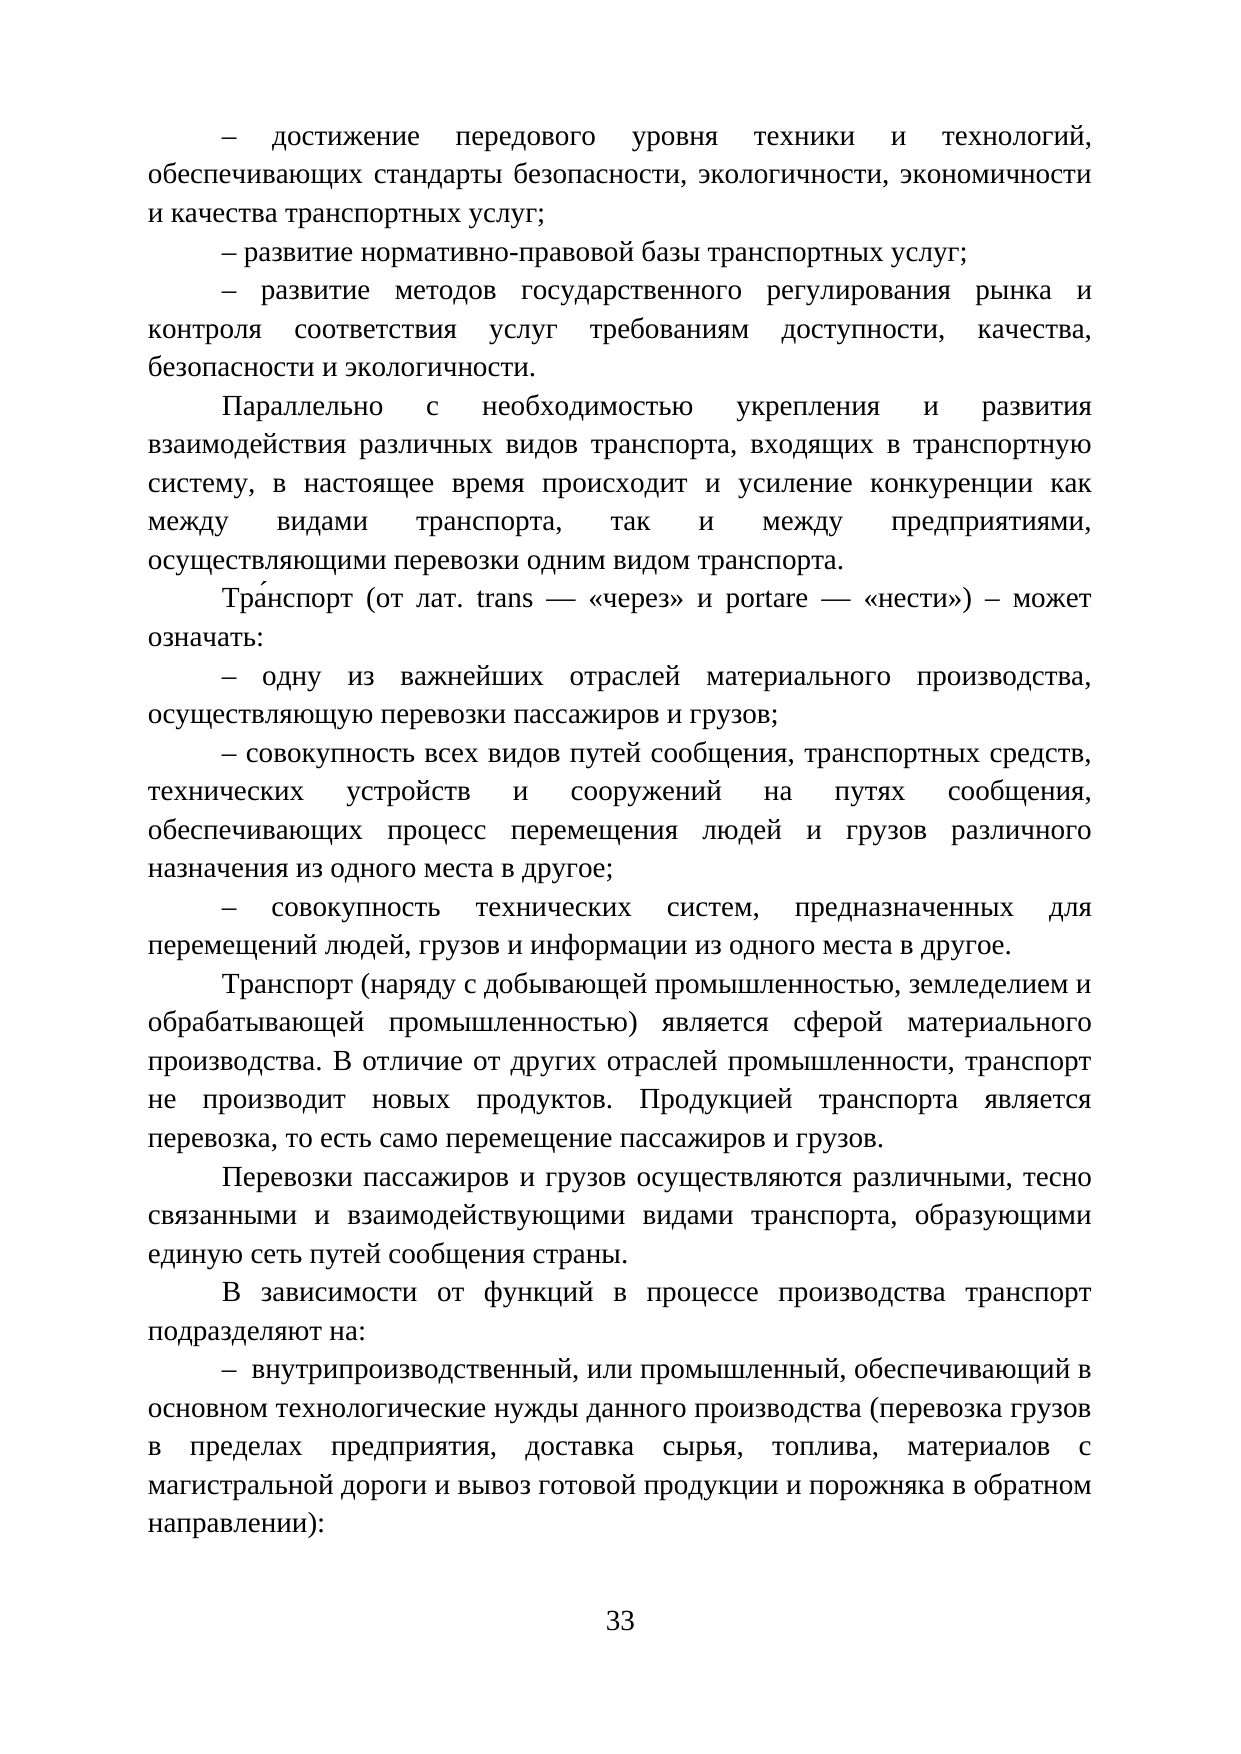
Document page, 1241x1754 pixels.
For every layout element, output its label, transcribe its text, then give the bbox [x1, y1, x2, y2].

text – совокупность всех видов путей сообщения, транспортных средств, технических устройств и сооружений на путях сообщения, обеспечивающих процесс перемещения людей и грузов различного назначения из одного места в другое; [148, 735, 1092, 884]
text Тра́нспорт (от лат. trans — «через» и portare — «нести») – может означать: [148, 581, 1092, 653]
text Транспорт (наряду с добывающей промышленностью, земледелием и обрабатывающей промышленностью) является сферой материального производства. В отличие от других отраслей промышленности, транспорт не производит новых продуктов. Продукцией транспорта является перевозка, то есть само перемещение пассажиров и грузов. [148, 966, 1092, 1154]
text Параллельно с необходимостью укрепления и развития взаимодействия различных видов транспорта, входящих в транспортную систему, в настоящее время происходит и усиление конкуренции как между видами транспорта, так и между предприятиями, осуществляющими перевозки одним видом транспорта. [148, 388, 1092, 576]
text В зависимости от функций в процессе производства транспорт подразделяют на: [148, 1274, 1092, 1346]
text – совокупность технических систем, предназначенных для перемещений людей, грузов и информации из одного места в другое. [148, 889, 1092, 961]
text – одну из важнейших отраслей материального производства, осуществляющую перевозки пассажиров и грузов; [148, 658, 1092, 730]
text – развитие нормативно-правовой базы транспортных услуг; [148, 234, 1092, 267]
text – достижение передового уровня техники и технологий, обеспечивающих стандарты безопасности, экологичности, экономичности и качества транспортных услуг; [148, 118, 1092, 229]
text – развитие методов государственного регулирования рынка и контроля соответствия услуг требованиям доступности, качества, безопасности и экологичности. [148, 272, 1092, 383]
text – внутрипроизводственный, или промышленный, обеспечивающий в основном технологические нужды данного производства (перевозка грузов в пределах предприятия, доставка сырья, топлива, материалов с магистральной дороги и вывоз готовой продукции и порожняка в обратном направлении): [148, 1351, 1092, 1539]
text Перевозки пассажиров и грузов осуществляются различными, тесно связанными и взаимодействующими видами транспорта, образующими единую сеть путей сообщения страны. [148, 1159, 1092, 1269]
